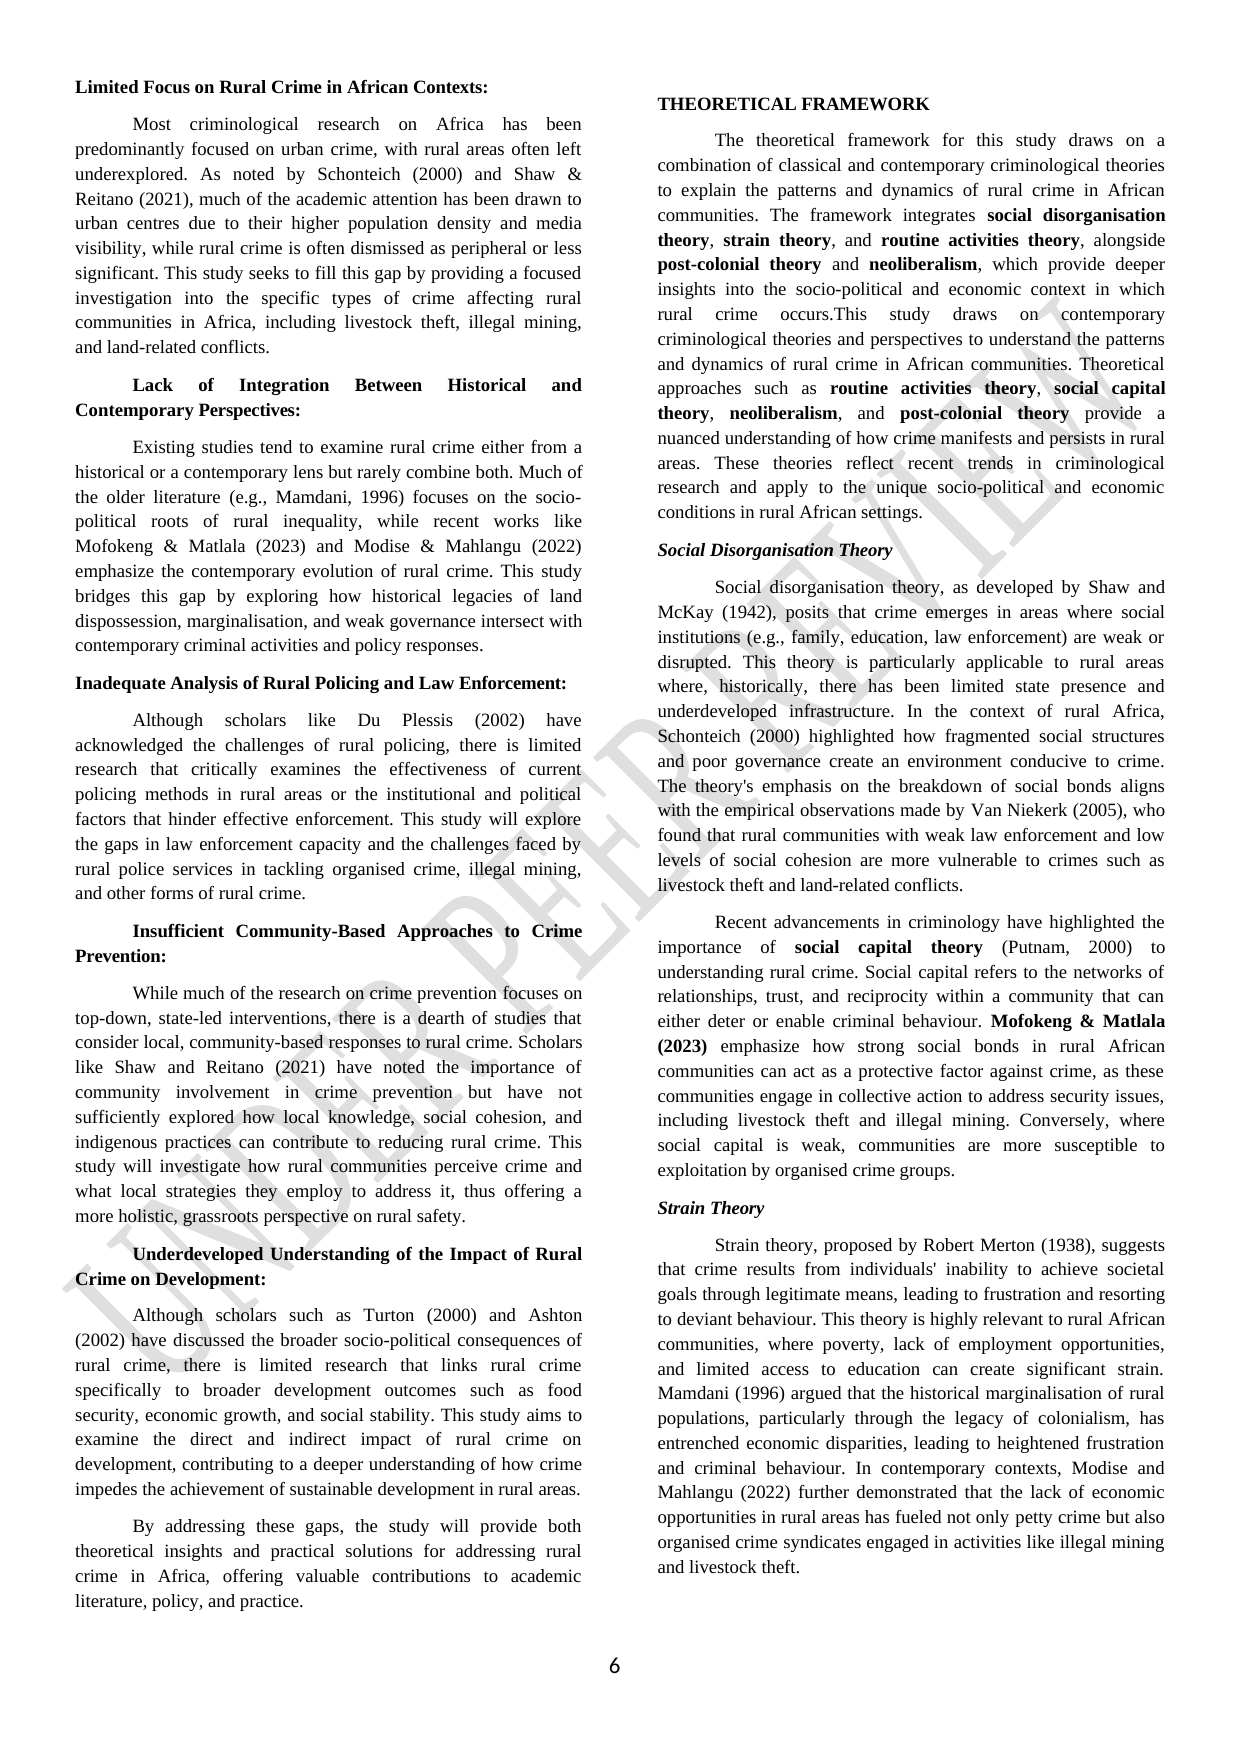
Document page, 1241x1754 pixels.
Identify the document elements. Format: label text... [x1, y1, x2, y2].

text Although scholars like Du Plessis (2002) have acknowledged the challenges of rural policing, there is limited research that critically examines the effectiveness of current policing methods in rural areas or the institutional and political factors that hinder effective enforcement. This study will explore the gaps in law enforcement capacity and the challenges faced by rural police services in tackling organised crime, illegal mining, and other forms of rural crime. [75, 709, 582, 904]
text While much of the research on crime prevention focuses on top-down, state-led interventions, there is a dearth of studies that consider local, community-based responses to rural crime. Scholars like Shaw and Reitano (2021) have noted the importance of community involvement in crime prevention but have not sufficiently explored how local knowledge, social cohesion, and indigenous practices can contribute to reducing rural crime. This study will investigate how rural communities perceive crime and what local strategies they employ to address it, thus offering a more holistic, grassroots perspective on rural safety. [75, 982, 583, 1226]
text Existing studies tend to examine rural crime either from a historical or a contemporary lens but rarely combine both. Much of the older literature (e.g., Mamdani, 1996) focuses on the socio- political roots of rural inequality, while recent works like Mofokeng & Matlala (2023) and Modise & Mahlangu (2022) emphasize the contemporary evolution of rural crime. This study bridges this gap by exploring how historical legacies of land dispossession, marginalisation, and weak governance intersect with contemporary criminal activities and policy responses. [75, 436, 583, 656]
text Most criminological research on Africa has been predominantly focused on urban crime, with rural areas often left underexplored. As noted by Schonteich (2000) and Shaw & Reitano (2021), much of the academic attention has been drawn to urban centres due to their higher population density and media visibility, while rural crime is often dismissed as peripheral or less significant. This study seeks to fill this gap by providing a focused investigation into the specific types of crime affecting rural communities in Africa, including livestock theft, illegal mining, and land-related conflicts. [75, 113, 582, 358]
subtitle THEORETICAL FRAMEWORK [657, 93, 1166, 114]
text Recent advancements in criminology have highlighted the importance of social capital theory (Putnam, 2000) to understanding rural crime. Social capital refers to the networks of relationships, trust, and reciprocity within a community that can either deter or enable criminal behaviour. Mofokeng & Matlala (2023) emphasize how strong social bonds in rural African communities can act as a protective factor against crime, as these communities engage in collective action to address security issues, including livestock theft and illegal mining. Conversely, where social capital is weak, communities are more susceptible to exploitation by organised crime groups. [657, 911, 1165, 1180]
subtitle Inadequate Analysis of Rural Policing and Law Enforcement: [75, 672, 587, 693]
text The theoretical framework for this study draws on a combination of classical and contemporary criminological theories to explain the patterns and dynamics of rural crime in African communities. The framework integrates social disorganisation theory, strain theory, and routine activities theory, alongside post-colonial theory and neoliberalism, which provide deeper insights into the socio-political and economic context in which rural crime occurs.This study draws on contemporary criminological theories and perspectives to understand the patterns and dynamics of rural crime in African communities. Theoretical approaches such as routine activities theory, social capital theory, neoliberalism, and post-colonial theory provide a nuanced understanding of how crime manifests and persists in rural areas. These theories reflect recent trends in criminological research and apply to the unique socio-political and economic conditions in rural African settings. [657, 129, 1166, 523]
text Although scholars such as Turton (2000) and Ashton (2002) have discussed the broader socio-political consequences of rural crime, there is limited research that links rural crime specifically to broader development outcomes such as food security, economic growth, and social stability. This study aims to examine the direct and indirect impact of rural crime on development, contributing to a deeper understanding of how crime impedes the achievement of sustainable development in rural areas. [75, 1304, 583, 1499]
subtitle Social Disorganisation Theory [657, 539, 1166, 561]
text By addressing these gaps, the study will provide both theoretical insights and practical solutions for addressing rural crime in Africa, offering valuable contributions to academic literature, policy, and practice. [75, 1515, 582, 1611]
text Social disorganisation theory, as developed by Shaw and McKay (1942), posits that crime emerges in areas where social institutions (e.g., family, education, law enforcement) are weak or disrupted. This theory is particularly applicable to rural areas where, historically, there has been limited state presence and underdeveloped infrastructure. In the context of rural Africa, Schonteich (2000) highlighted how fragmented social structures and poor governance create an environment conducive to crime. The theory's emphasis on the breakdown of social bonds aligns with the empirical observations made by Van Niekerk (2005), who found that rural communities with weak law enforcement and low levels of social cohesion are more vulnerable to crimes such as livestock theft and land-related conflicts. [657, 576, 1166, 895]
subtitle Limited Focus on Rural Crime in African Contexts: [75, 76, 587, 98]
text Strain theory, proposed by Robert Merton (1938), suggests that crime results from individuals' inability to achieve societal goals through legitimate means, leading to frustration and resorting to deviant behaviour. This theory is highly relevant to rural African communities, where poverty, lack of employment opportunities, and limited access to education can create significant strain. Mamdani (1996) argued that the historical marginalisation of rural populations, particularly through the legacy of colonialism, has entrenched economic disparities, leading to heightened frustration and criminal behaviour. In contemporary contexts, Modise and Mahlangu (2022) further demonstrated that the lack of economic opportunities in rural areas has fueled not only petty crime but also organised crime syndicates engaged in activities like illegal mining and livestock theft. [657, 1233, 1165, 1577]
subtitle Lack of Integration Between Historical and Contemporary Perspectives: [75, 374, 582, 421]
subtitle Underdeveloped Understanding of the Impact of Rural Crime on Development: [75, 1243, 582, 1289]
subtitle Insufficient Community-Based Approaches to Crime Prevention: [75, 920, 582, 967]
subtitle Strain Theory [657, 1197, 1166, 1218]
